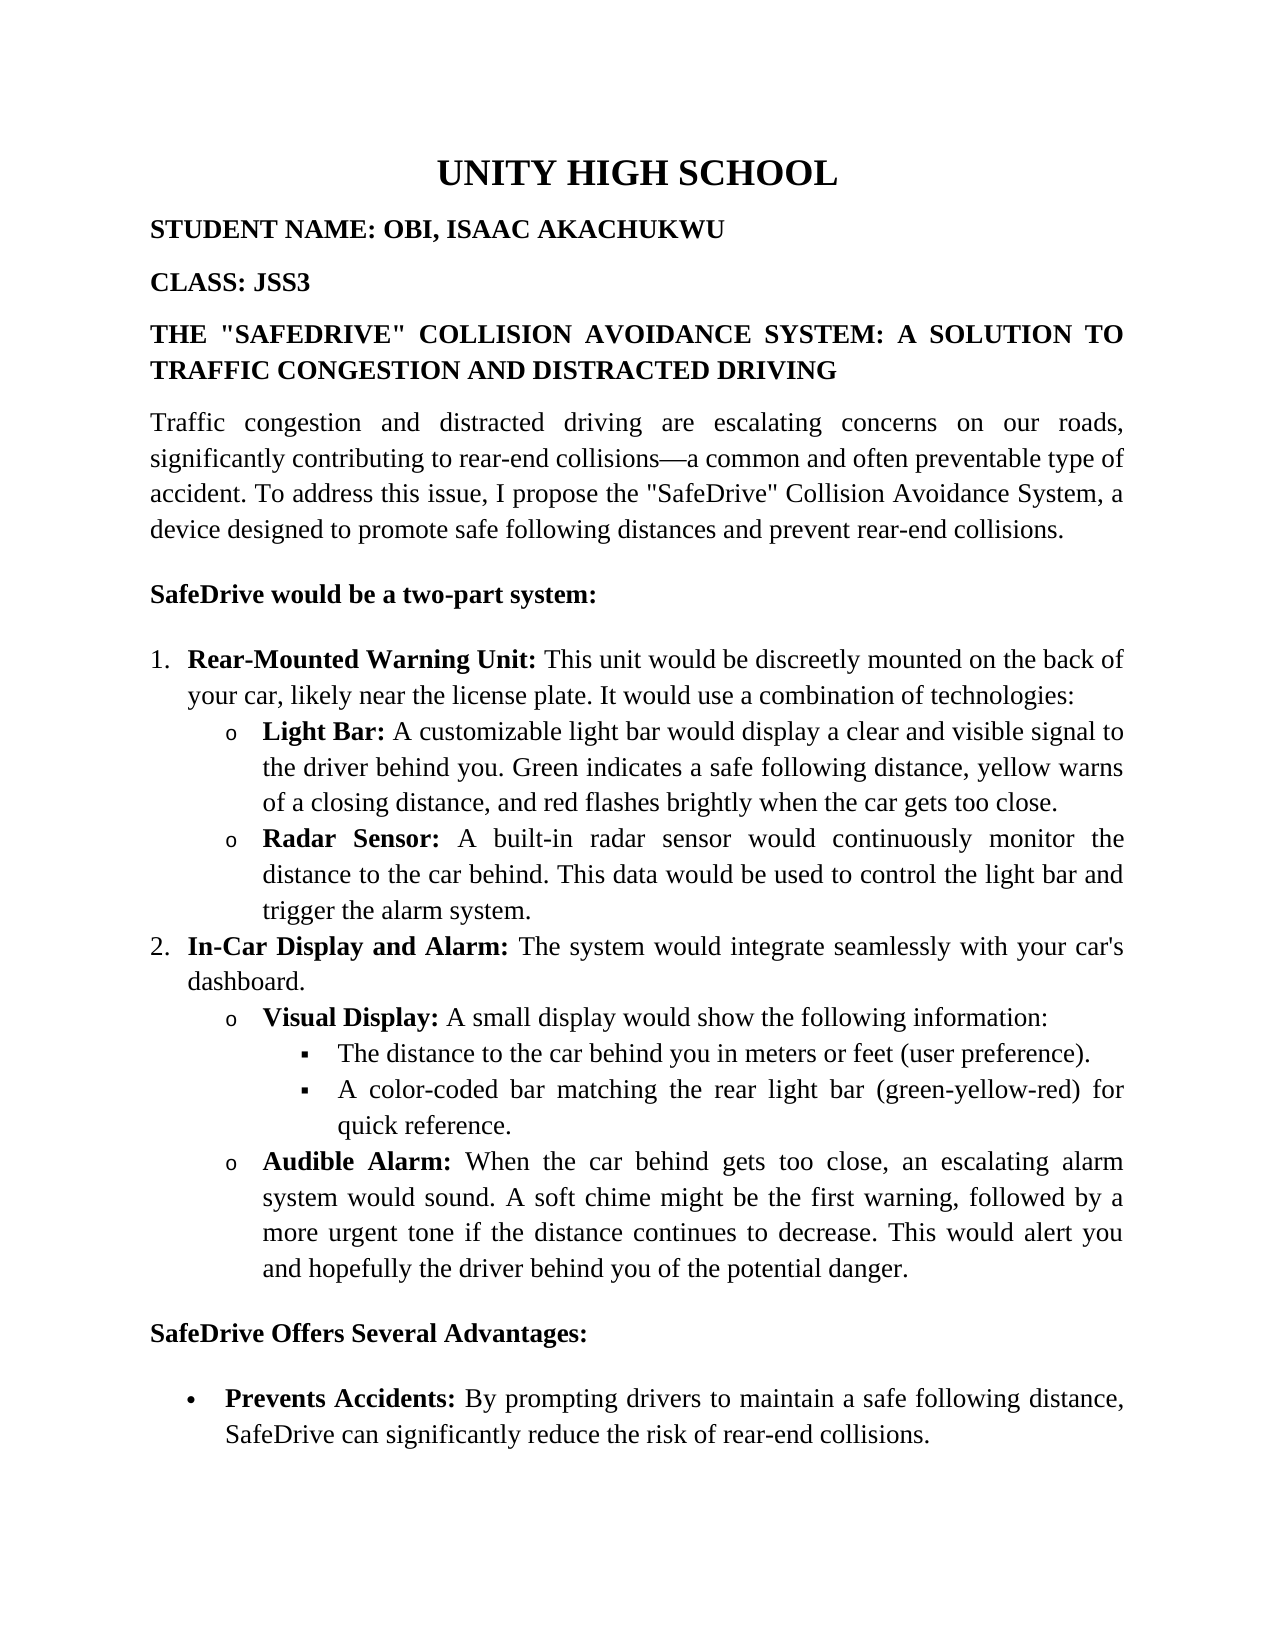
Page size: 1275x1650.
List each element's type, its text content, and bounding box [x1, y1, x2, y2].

list In-Car Display and Alarm: The system would integrate seamlessly with your car's dashboard. [150, 930, 1125, 997]
list Visual Display: A small display would show the following information: [225, 1001, 1125, 1033]
text STUDENT NAME: OBI, ISAAC AKACHUKWU [150, 213, 1125, 244]
list Audible Alarm: When the car behind gets too close, an escalating alarm system would sound. A soft chime might be the first warning, followed by a more urgent tone if the distance continues to decrease. This would alert you and hopefully the driver behind you of the potential danger. [225, 1145, 1125, 1283]
list Light Bar: A customizable light bar would display a clear and visible signal to the driver behind you. Green indicates a safe following distance, yellow warns of a closing distance, and red flashes brightly when the car gets too close. [225, 714, 1125, 818]
text UNITY HIGH SCHOOL [150, 150, 1125, 193]
list Prevents Accidents: By prompting drivers to maintain a safe following distance, SafeDrive can significantly reduce the risk of rear-end collisions. [187, 1382, 1125, 1449]
text SafeDrive would be a two-part system: [150, 578, 1125, 609]
text THE "SAFEDRIVE" COLLISION AVOIDANCE SYSTEM: A SOLUTION TO TRAFFIC CONGESTION AND DISTRACTED DRIVING [150, 318, 1125, 385]
list Rear-Mounted Warning Unit: This unit would be discreetly mounted on the back of your car, likely near the license plate. It would use a combination of technologies: [150, 643, 1125, 710]
text CLASS: JSS3 [150, 266, 1125, 297]
text SafeDrive Offers Several Advantages: [150, 1317, 1125, 1348]
text Traffic congestion and distracted driving are escalating concerns on our roads, significantly contributing to rear-end collisions—a common and often preventable type of accident. To address this issue, I propose the "SafeDrive" Collision Avoidance System, a device designed to promote safe following distances and prevent rear-end collisions. [150, 406, 1125, 544]
list Radar Sensor: A built-in radar sensor would continuously monitor the distance to the car behind. This data would be used to control the light bar and trigger the alarm system. [225, 822, 1125, 925]
list A color-coded bar matching the rear light bar (green-yellow-red) for quick reference. [300, 1073, 1125, 1140]
list The distance to the car behind you in meters or feet (user preference). [300, 1037, 1125, 1069]
